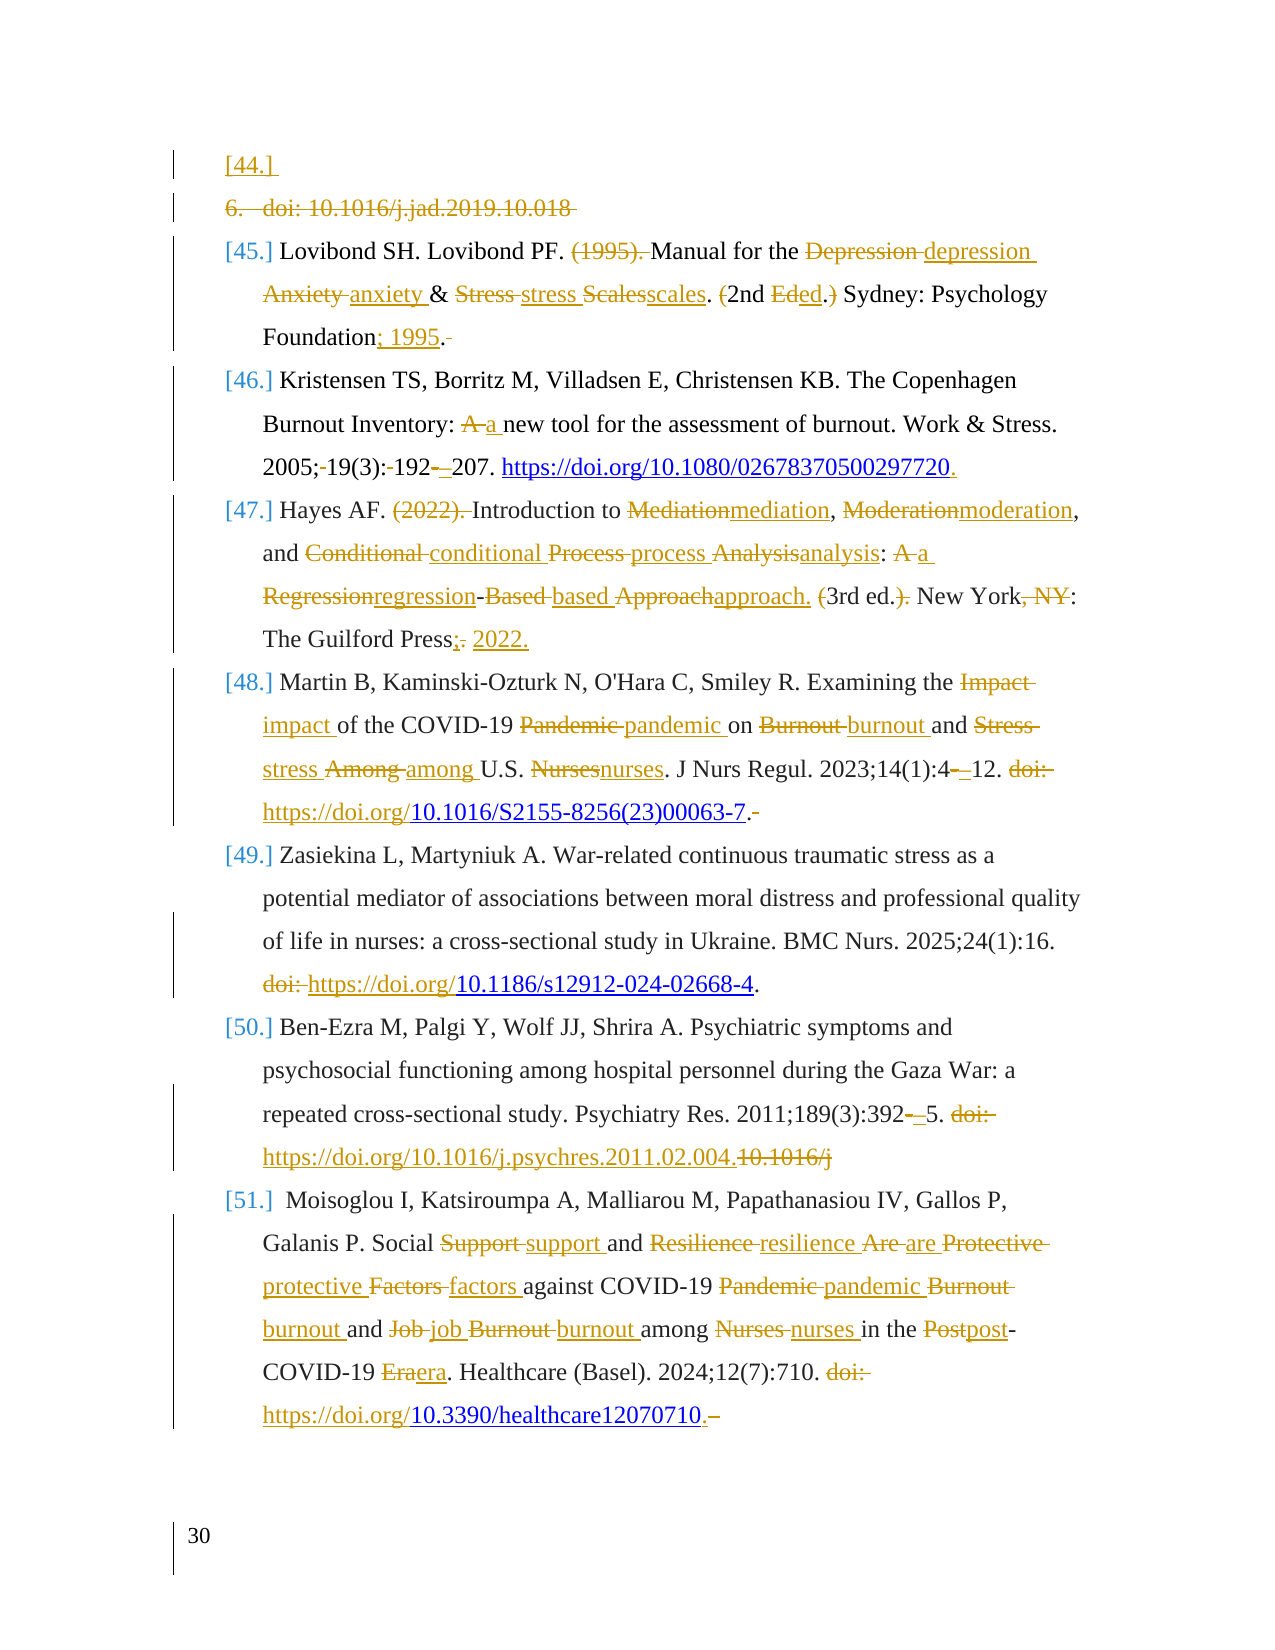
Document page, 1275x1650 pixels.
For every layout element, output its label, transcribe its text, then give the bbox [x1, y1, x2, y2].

list Kristensen TS, Borritz M, Villadsen E, Christensen KB. The Copenhagen Burnout Inventory: new tool for the assessment of burnout. Work & Stress. 2005;19(3):192207. https://doi.org/10.1080/02678370500297720 [225, 366, 1087, 481]
list Moisoglou I, Katsiroumpa A, Malliarou M, Papathanasiou IV, Gallos P, Galanis P. Social and against COVID-19 and among in the -COVID-19 . Healthcare (Basel). 2024;12(7):710. 10.3390/healthcare12070710 [225, 1185, 1087, 1429]
list Martin B, Kaminski-Ozturk N, O'Hara C, Smiley R. Examining the of the COVID-19 on and U.S. . J Nurs Regul. 2023;14(1):412. 10.1016/S2155-8256(23)00063-7. [225, 667, 1087, 826]
list Hayes AF. Introduction to , , and : - 3rd ed. New York: The Guilford Press [225, 495, 1087, 653]
list Lovibond SH. Lovibond PF. Manual for the & . 2nd . Sydney: Psychology Foundation. [225, 236, 1087, 351]
list Zasiekina L, Martyniuk A. War-related continuous traumatic stress as a potential mediator of associations between moral distress and professional quality of life in nurses: a cross-sectional study in Ukraine. BMC Nurs. 2025;24(1):16. 10.1186/s12912-024-02668-4. [225, 840, 1087, 998]
list Ben-Ezra M, Palgi Y, Wolf JJ, Shrira A. Psychiatric symptoms and psychosocial functioning among hospital personnel during the Gaza War: a repeated cross-sectional study. Psychiatry Res. 2011;189(3):3925. [225, 1012, 1087, 1171]
